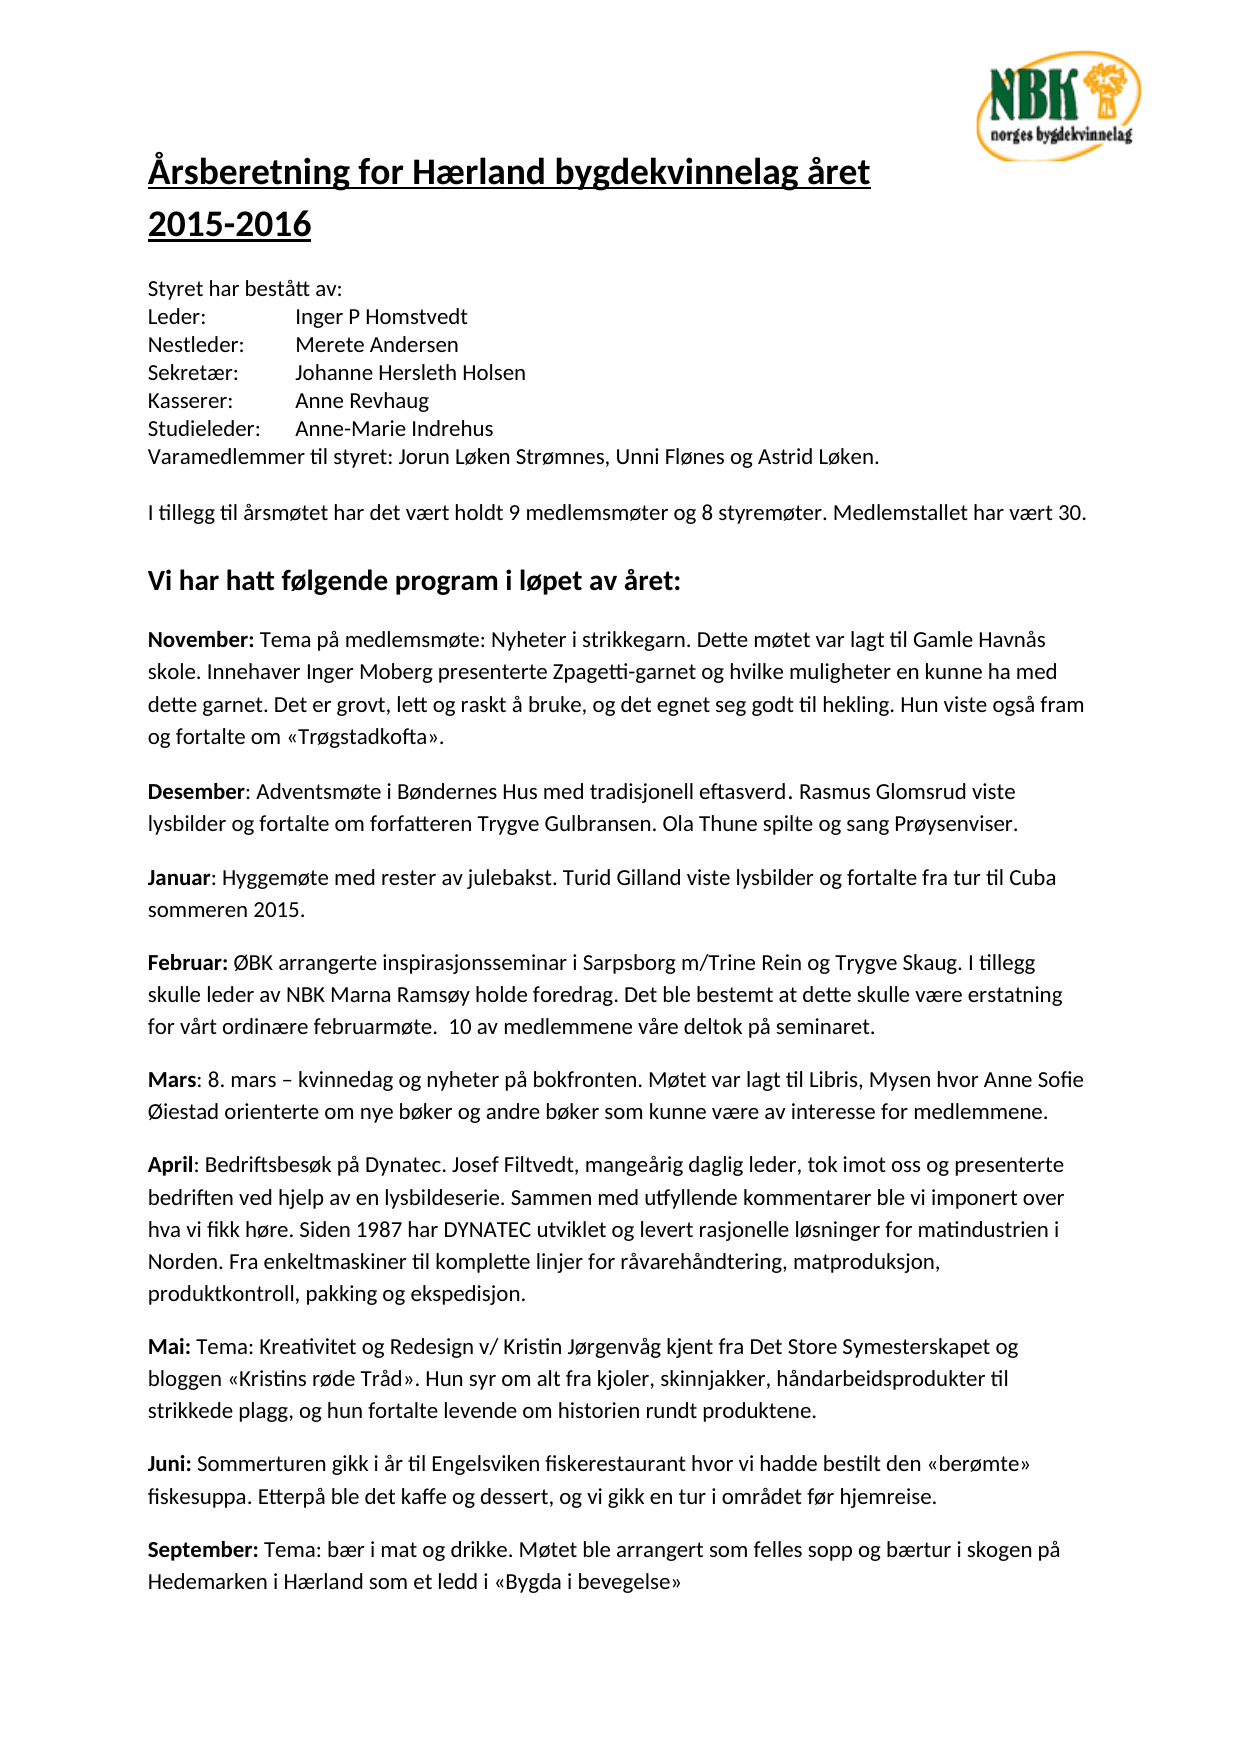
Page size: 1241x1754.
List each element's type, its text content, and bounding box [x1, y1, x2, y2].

subtitle Årsberetning for Hærland bygdekvinnelag året 2015-2016 [148, 148, 1093, 246]
text Mars: 8. mars – kvinnedag og nyheter på bokfronten. Møtet var lagt til Libris, Mysen hvor Anne Sofie Øiestad orienterte om nye bøker og andre bøker som kunne være av interesse for medlemmene. [148, 1065, 1093, 1125]
text Nestleder: Merete Andersen [148, 330, 1093, 358]
text September: Tema: bær i mat og drikke. Møtet ble arrangert som felles sopp og bærtur i skogen på Hedemarken i Hærland som et ledd i «Bygda i bevegelse» [148, 1535, 1093, 1595]
text Vi har hatt følgende program i løpet av året: [148, 562, 1093, 597]
picture [976, 50, 1142, 162]
text Studieleder: Anne-Marie Indrehus [148, 414, 1093, 442]
text Juni: Sommerturen gikk i år til Engelsviken fiskerestaurant hvor vi hadde bestilt den «berømte» fiskesuppa. Etterpå ble det kaffe og dessert, og vi gikk en tur i området før hjemreise. [148, 1449, 1093, 1510]
text Styret har bestått av: [148, 274, 1093, 302]
text Leder: Inger P Homstvedt [148, 302, 1093, 330]
text Mai: Tema: Kreativitet og Redesign v/ Kristin Jørgenvåg kjent fra Det Store Symesterskapet og bloggen «Kristins røde Tråd». Hun syr om alt fra kjoler, skinnjakker, håndarbeidsprodukter til strikkede plagg, og hun fortalte levende om historien rundt produktene. [148, 1332, 1093, 1424]
text November: Tema på medlemsmøte: Nyheter i strikkegarn. Dette møtet var lagt til Gamle Havnås skole. Innehaver Inger Moberg presenterte Zpagetti-garnet og hvilke muligheter en kunne ha med dette garnet. Det er grovt, lett og raskt å bruke, og det egnet seg godt til hekling. Hun viste også fram og fortalte om «Trøgstadkofta». [148, 625, 1093, 750]
text Desember: Adventsmøte i Bøndernes Hus med tradisjonell eftasverd. Rasmus Glomsrud viste lysbilder og fortalte om forfatteren Trygve Gulbransen. Ola Thune spilte og sang Prøysenviser. [148, 775, 1093, 838]
text I tillegg til årsmøtet har det vært holdt 9 medlemsmøter og 8 styremøter. Medlemstallet har vært 30. [148, 498, 1093, 526]
text Kasserer: Anne Revhaug [148, 386, 1093, 414]
text April: Bedriftsbesøk på Dynatec. Josef Filtvedt, mangeårig daglig leder, tok imot oss og presenterte bedriften ved hjelp av en lysbildeserie. Sammen med utfyllende kommentarer ble vi imponert over hva vi fikk høre. Siden 1987 har DYNATEC utviklet og levert rasjonelle løsninger for matindustrien i Norden. Fra enkeltmaskiner til komplette linjer for råvarehåndtering, matproduksjon, produktkontroll, pakking og ekspedisjon. [148, 1150, 1093, 1307]
text Februar: ØBK arrangerte inspirasjonsseminar i Sarpsborg m/Trine Rein og Trygve Skaug. I tillegg skulle leder av NBK Marna Ramsøy holde foredrag. Det ble bestemt at dette skulle være erstatning for vårt ordinære februarmøte. 10 av medlemmene våre deltok på seminaret. [148, 948, 1093, 1040]
text Sekretær: Johanne Hersleth Holsen [148, 358, 1093, 386]
text Januar: Hyggemøte med rester av julebakst. Turid Gilland viste lysbilder og fortalte fra tur til Cuba sommeren 2015. [148, 863, 1093, 923]
text Varamedlemmer til styret: Jorun Løken Strømnes, Unni Flønes og Astrid Løken. [148, 442, 1093, 470]
